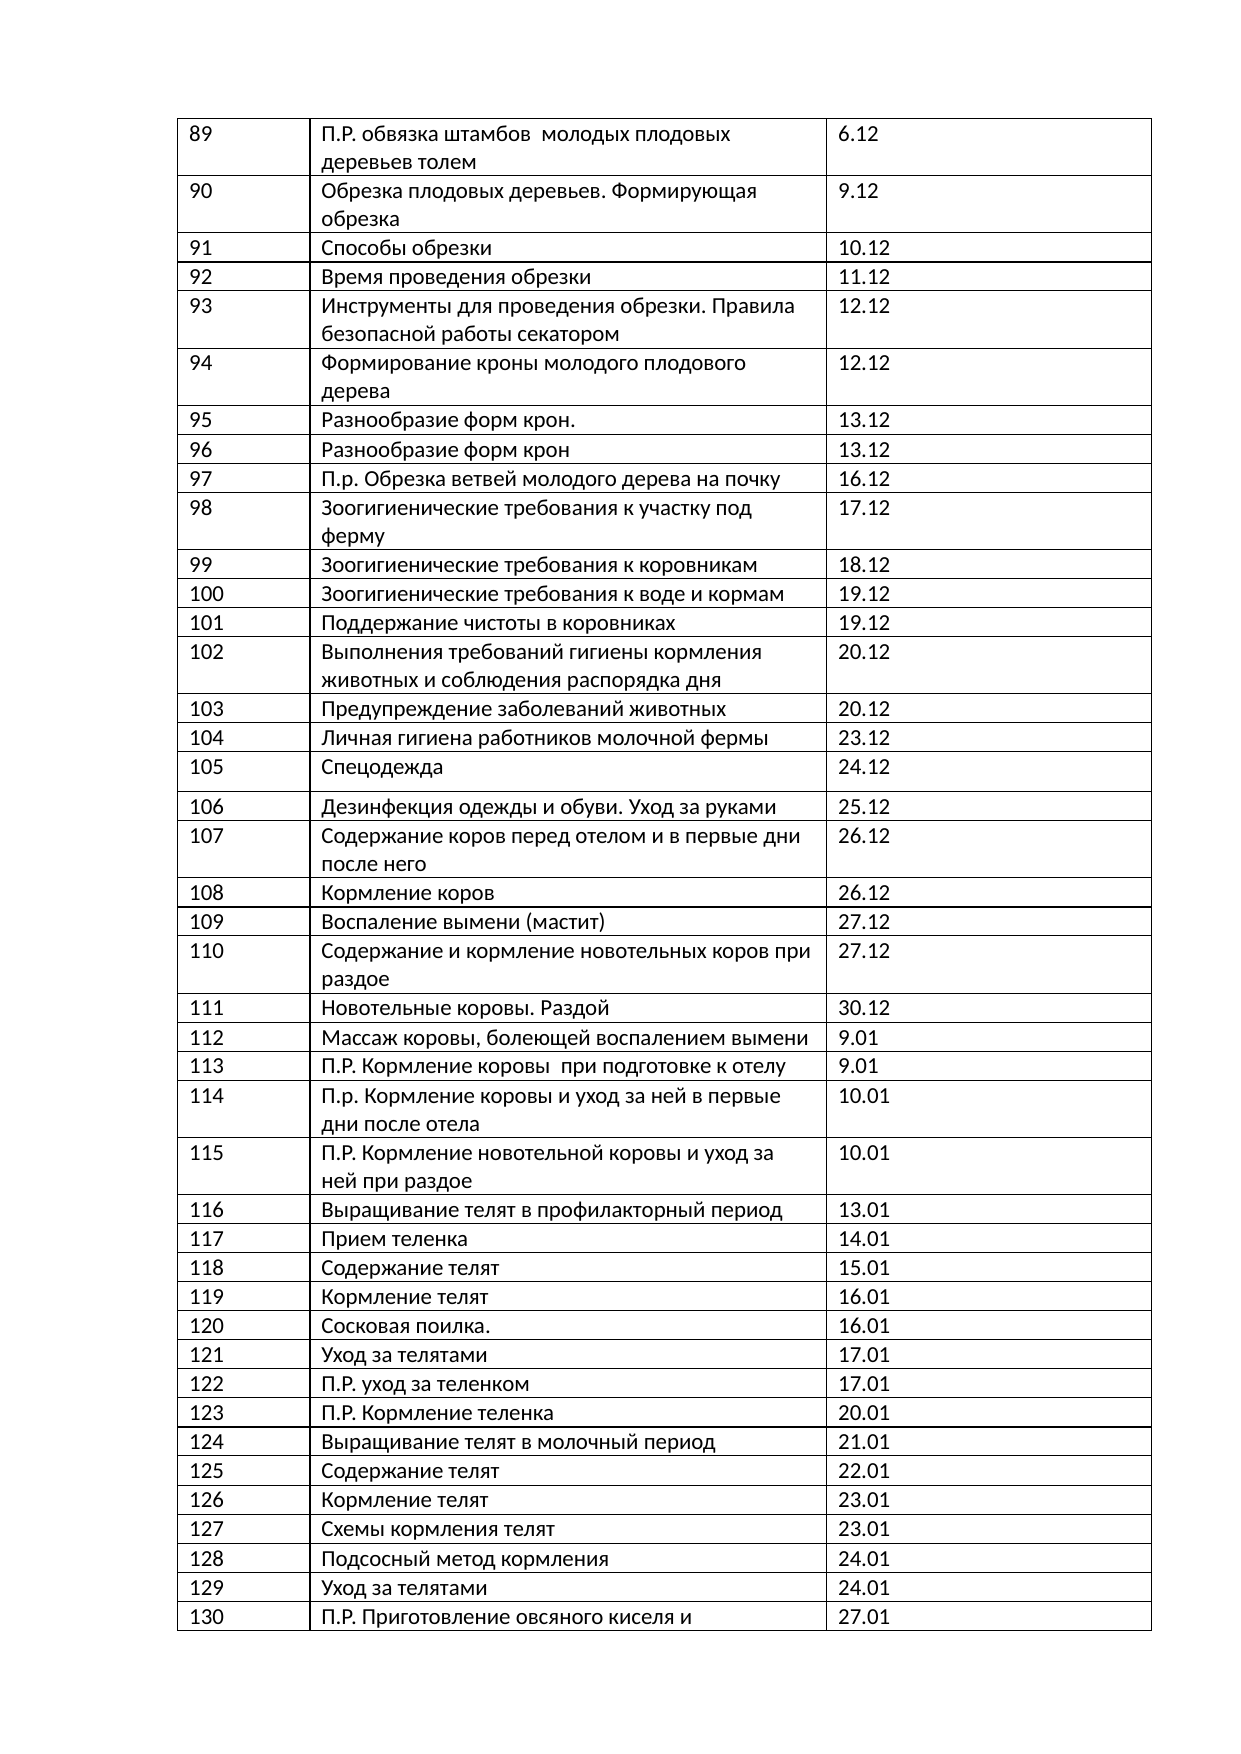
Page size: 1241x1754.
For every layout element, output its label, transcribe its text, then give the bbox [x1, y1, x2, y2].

table_cell 17.01 [827, 1340, 1151, 1368]
table_cell Выполнения требований гигиены кормления животных и соблюдения распорядка дня [311, 637, 826, 693]
table_cell 19.12 [827, 608, 1151, 636]
table_cell Поддержание чистоты в коровниках [311, 608, 826, 636]
table_cell 26.12 [827, 821, 1151, 877]
table_cell 23.01 [827, 1515, 1151, 1543]
table_cell 106 [178, 792, 309, 820]
table_cell Подсосный метод кормления [311, 1544, 826, 1572]
table_cell 102 [178, 637, 309, 693]
table_cell 127 [178, 1515, 309, 1543]
table_cell 93 [178, 291, 309, 347]
table_cell 98 [178, 493, 309, 549]
table_cell Содержание телят [311, 1456, 826, 1484]
table_cell Инструменты для проведения обрезки. Правила безопасной работы секатором [311, 291, 826, 347]
table_cell 30.12 [827, 994, 1151, 1022]
table_cell 126 [178, 1486, 309, 1513]
table_cell 22.01 [827, 1456, 1151, 1484]
table_cell 15.01 [827, 1253, 1151, 1281]
table_cell П.Р. Кормление коровы при подготовке к отелу [311, 1052, 826, 1080]
table_cell Личная гигиена работников молочной фермы [311, 723, 826, 751]
table_cell Сосковая поилка. [311, 1311, 826, 1339]
table_cell Формирование кроны молодого плодового дерева [311, 349, 826, 404]
table_cell Разнообразие форм крон. [311, 406, 826, 434]
table_cell 11.12 [827, 263, 1151, 290]
table_cell П.Р. уход за теленком [311, 1369, 826, 1397]
table_cell Спецодежда [311, 752, 826, 791]
table_cell 111 [178, 994, 309, 1022]
table_cell 12.12 [827, 291, 1151, 347]
table_cell Кормление телят [311, 1486, 826, 1513]
table_cell 128 [178, 1544, 309, 1572]
table_cell 120 [178, 1311, 309, 1339]
table_cell 10.01 [827, 1138, 1151, 1194]
table_cell 123 [178, 1398, 309, 1426]
table_cell 116 [178, 1195, 309, 1223]
table_cell 124 [178, 1428, 309, 1455]
table_cell 94 [178, 349, 309, 404]
table_cell Время проведения обрезки [311, 263, 826, 290]
table_cell 25.12 [827, 792, 1151, 820]
table_cell 107 [178, 821, 309, 877]
table_cell 13.01 [827, 1195, 1151, 1223]
table_cell Выращивание телят в молочный период [311, 1428, 826, 1455]
table_cell 104 [178, 723, 309, 751]
table_cell 24.01 [827, 1573, 1151, 1601]
table_cell 17.12 [827, 493, 1151, 549]
table_cell 16.01 [827, 1282, 1151, 1310]
table_cell 16.01 [827, 1311, 1151, 1339]
table_cell 113 [178, 1052, 309, 1080]
table_cell 17.01 [827, 1369, 1151, 1397]
table_cell 6.12 [827, 119, 1151, 175]
table_cell Кормление телят [311, 1282, 826, 1310]
table_cell 118 [178, 1253, 309, 1281]
table_cell 110 [178, 936, 309, 992]
table_cell 20.01 [827, 1398, 1151, 1426]
table_cell Содержание телят [311, 1253, 826, 1281]
table_cell 13.12 [827, 406, 1151, 434]
table_cell 101 [178, 608, 309, 636]
table_cell 91 [178, 233, 309, 261]
table_cell 103 [178, 694, 309, 722]
table_cell 115 [178, 1138, 309, 1194]
table_cell 21.01 [827, 1428, 1151, 1455]
table_cell П.р. Обрезка ветвей молодого дерева на почку [311, 464, 826, 492]
table_cell Содержание и кормление новотельных коров при раздое [311, 936, 826, 992]
table_cell Содержание коров перед отелом и в первые дни после него [311, 821, 826, 877]
table_cell 10.12 [827, 233, 1151, 261]
table_cell 19.12 [827, 579, 1151, 607]
table_cell Обрезка плодовых деревьев. Формирующая обрезка [311, 176, 826, 232]
table_cell 10.01 [827, 1081, 1151, 1137]
table_cell Дезинфекция одежды и обуви. Уход за руками [311, 792, 826, 820]
table_cell 108 [178, 878, 309, 906]
table_cell Схемы кормления телят [311, 1515, 826, 1543]
table_cell 27.01 [827, 1602, 1151, 1630]
table_cell 14.01 [827, 1224, 1151, 1252]
table_cell 18.12 [827, 550, 1151, 578]
table_cell Разнообразие форм крон [311, 435, 826, 463]
table_cell 20.12 [827, 637, 1151, 693]
table_cell Воспаление вымени (мастит) [311, 908, 826, 935]
table_cell 27.12 [827, 936, 1151, 992]
table_cell 89 [178, 119, 309, 175]
table_cell 109 [178, 908, 309, 935]
table_cell Кормление коров [311, 878, 826, 906]
table_cell 26.12 [827, 878, 1151, 906]
table_cell 95 [178, 406, 309, 434]
table_cell 92 [178, 263, 309, 290]
table_cell П.Р. Кормление теленка [311, 1398, 826, 1426]
table_cell Зоогигиенические требования к воде и кормам [311, 579, 826, 607]
table_cell 9.01 [827, 1052, 1151, 1080]
table_cell 90 [178, 176, 309, 232]
table_cell 27.12 [827, 908, 1151, 935]
table_cell П.р. Кормление коровы и уход за ней в первые дни после отела [311, 1081, 826, 1137]
table_cell 24.01 [827, 1544, 1151, 1572]
table_cell 121 [178, 1340, 309, 1368]
table_cell 13.12 [827, 435, 1151, 463]
table_cell 112 [178, 1023, 309, 1051]
table_cell 119 [178, 1282, 309, 1310]
table_cell 114 [178, 1081, 309, 1137]
table_cell П.Р. обвязка штамбов молодых плодовых деревьев толем [311, 119, 826, 175]
table_cell 100 [178, 579, 309, 607]
table_cell 97 [178, 464, 309, 492]
table_cell 99 [178, 550, 309, 578]
table_cell 23.12 [827, 723, 1151, 751]
table_cell 117 [178, 1224, 309, 1252]
table_cell 24.12 [827, 752, 1151, 791]
table_cell 122 [178, 1369, 309, 1397]
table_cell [311, 1602, 826, 1630]
table_cell Прием теленка [311, 1224, 826, 1252]
table_cell 12.12 [827, 349, 1151, 404]
table_cell Зоогигиенические требования к коровникам [311, 550, 826, 578]
table_cell П.Р. Кормление новотельной коровы и уход за ней при раздое [311, 1138, 826, 1194]
table_cell Уход за телятами [311, 1573, 826, 1601]
table_cell 20.12 [827, 694, 1151, 722]
table_cell 105 [178, 752, 309, 791]
table_cell 130 [178, 1602, 309, 1630]
table_cell Новотельные коровы. Раздой [311, 994, 826, 1022]
table_cell Уход за телятами [311, 1340, 826, 1368]
table_cell Предупреждение заболеваний животных [311, 694, 826, 722]
table_cell 9.12 [827, 176, 1151, 232]
table_cell Выращивание телят в профилакторный период [311, 1195, 826, 1223]
table_cell 16.12 [827, 464, 1151, 492]
table_cell 23.01 [827, 1486, 1151, 1513]
table_cell Способы обрезки [311, 233, 826, 261]
table_cell Зоогигиенические требования к участку под ферму [311, 493, 826, 549]
table_cell 96 [178, 435, 309, 463]
table_cell 129 [178, 1573, 309, 1601]
table_cell Массаж коровы, болеющей воспалением вымени [311, 1023, 826, 1051]
table_cell 9.01 [827, 1023, 1151, 1051]
table_cell 125 [178, 1456, 309, 1484]
